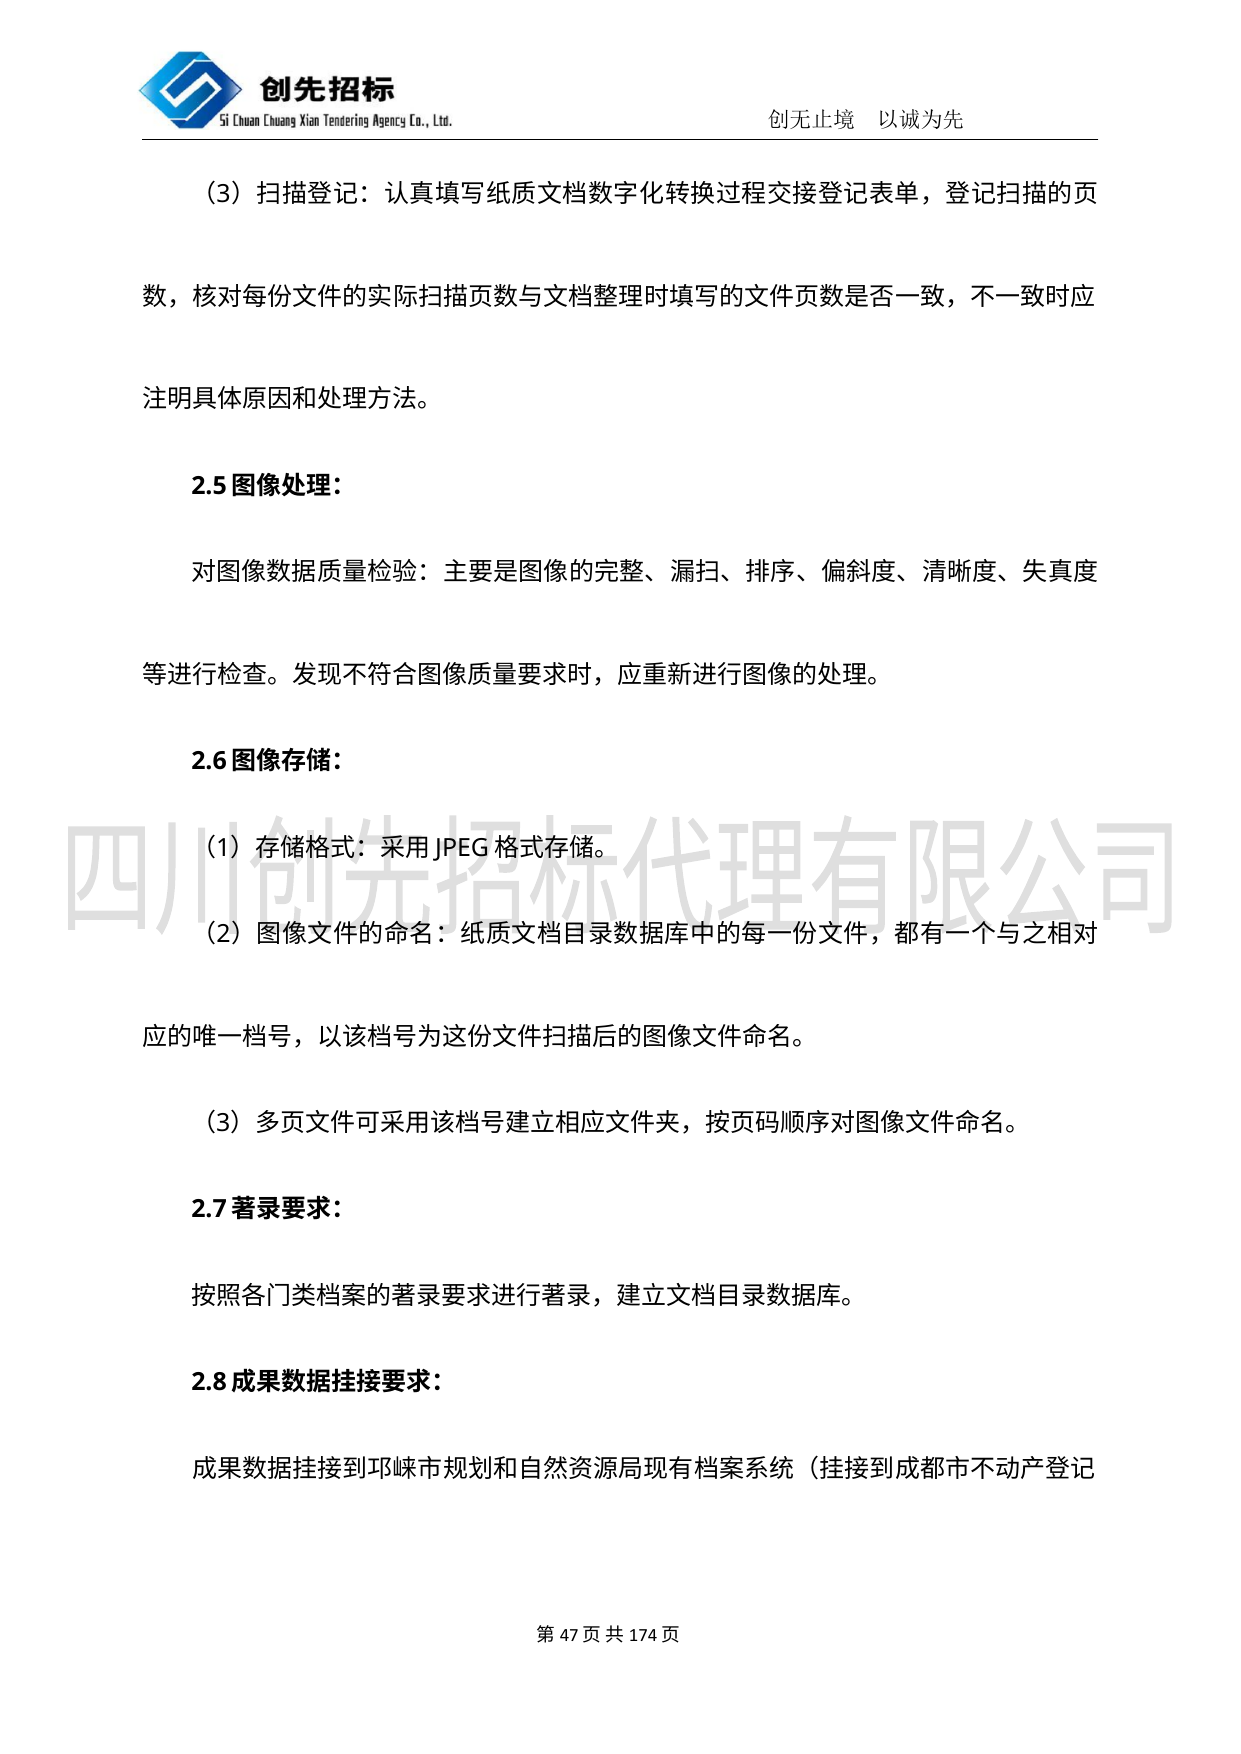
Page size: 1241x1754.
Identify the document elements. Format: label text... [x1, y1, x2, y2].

text 2.7著录要求： [142, 1173, 1098, 1241]
text （3）多页文件可采用该档号建立相应文件夹，按页码顺序对图像文件命名。 [142, 1086, 1098, 1155]
text 2.6图像存储： [142, 724, 1098, 793]
text 2.8成果数据挂接要求： [142, 1346, 1098, 1414]
text 按照各门类档案的著录要求进行著录，建立文档目录数据库。 [142, 1259, 1098, 1328]
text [142, 1432, 1098, 1501]
text （2）图像文件的命名：纸质文档目录数据库中的每一份文件，都有一个与之相对应的唯一档号，以该档号为这份文件扫描后的图像文件命名。 [142, 897, 1098, 1068]
text （3）扫描登记：认真填写纸质文档数字化转换过程交接登记表单，登记扫描的页数，核对每份文件的实际扫描页数与文档整理时填写的文件页数是否一致，不一致时应注明具体原因和处理方法。 [142, 158, 1098, 431]
text 对图像数据质量检验：主要是图像的完整、漏扫、排序、偏斜度、清晰度、失真度等进行检查。发现不符合图像质量要求时，应重新进行图像的处理。 [142, 536, 1098, 706]
text 2.5图像处理： [142, 449, 1098, 517]
text （1）存储格式：采用JPEG格式存储。 [142, 811, 1098, 879]
picture [136, 49, 454, 130]
